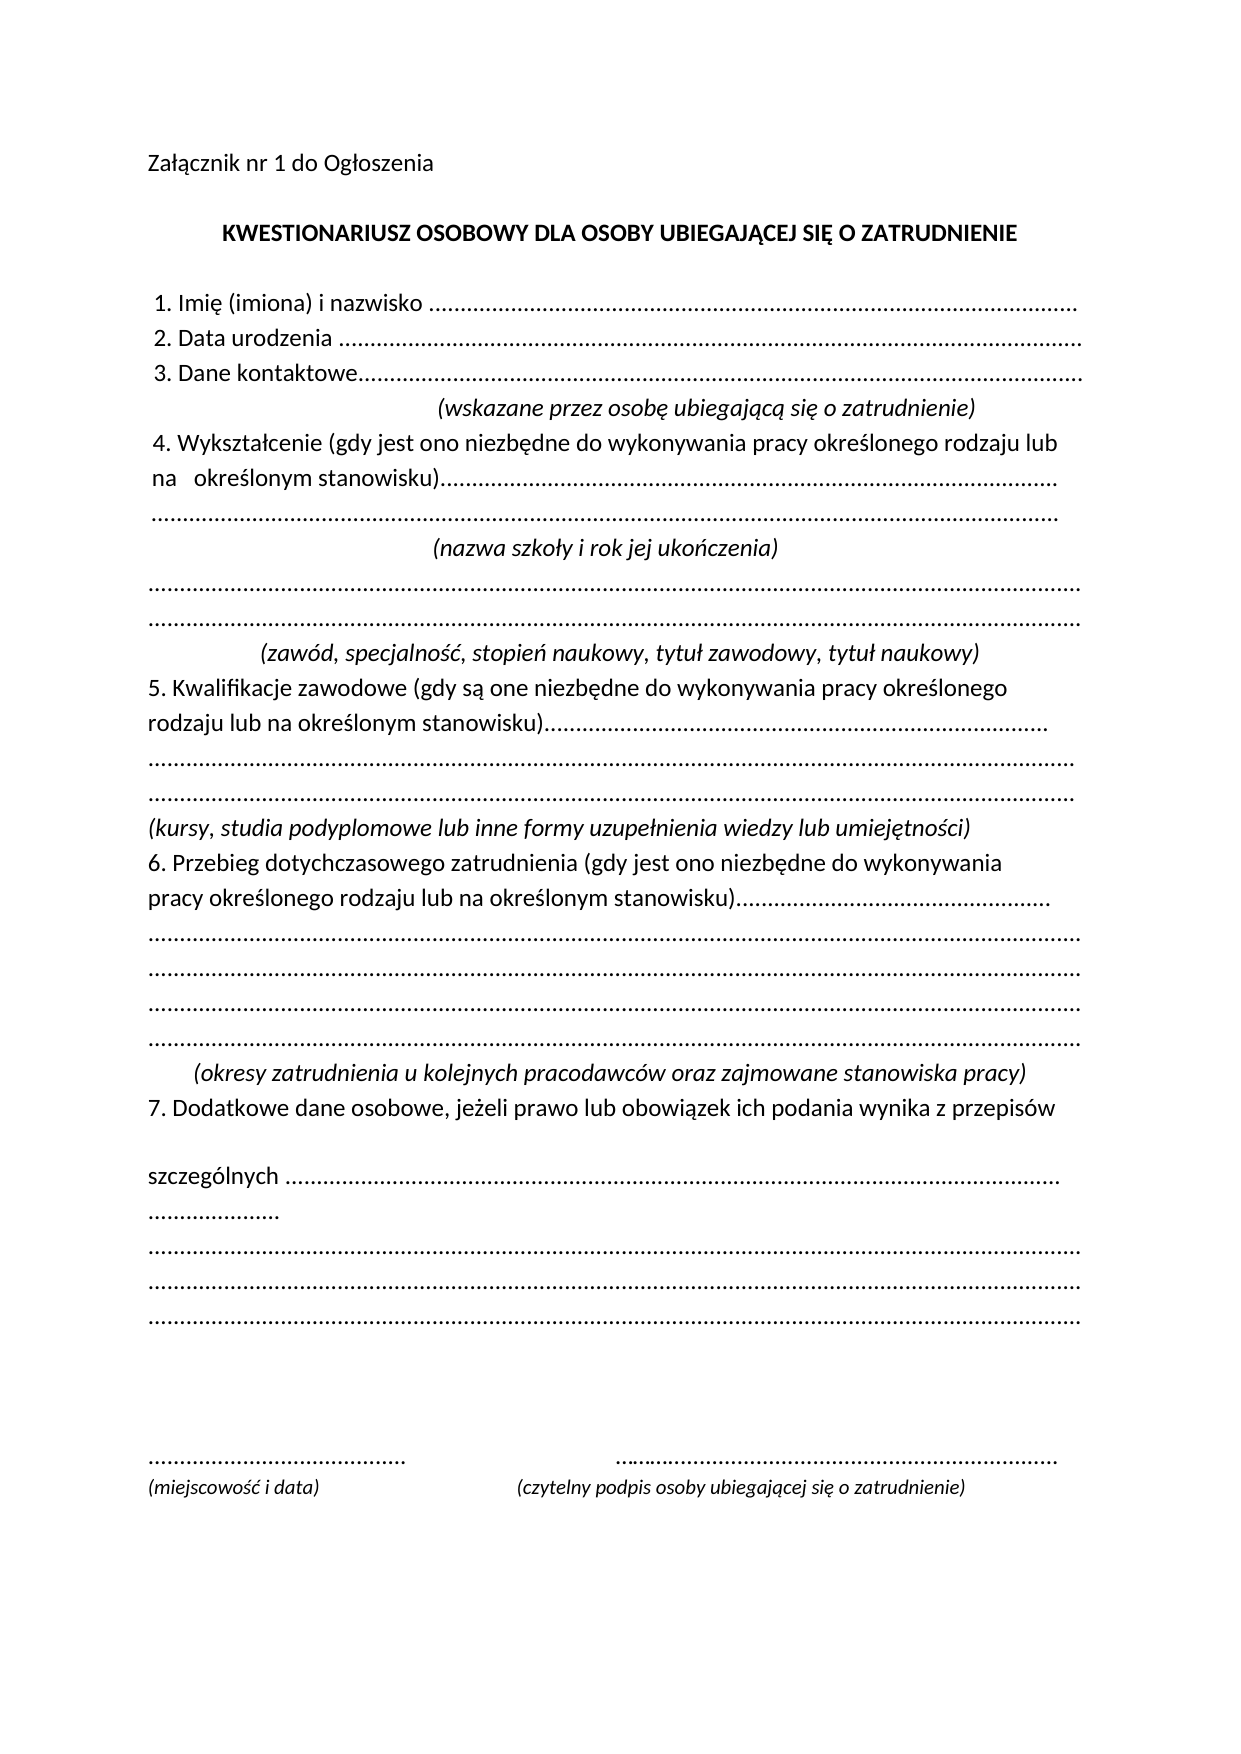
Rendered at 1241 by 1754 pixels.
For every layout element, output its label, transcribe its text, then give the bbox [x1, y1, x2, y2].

text ......................................... ……….............................................................. (miejscowość i data) (czytelny podpis osoby ubiegającej się o zatrudnienie) [148, 1440, 1093, 1500]
text (zawód, specjalność, stopień naukowy, tytuł zawodowy, tytuł naukowy) [148, 638, 1093, 668]
text 3. Dane kontaktowe................................................................................................................... [148, 358, 1093, 388]
text 6. Przebieg dotychczasowego zatrudnienia (gdy jest ono niezbędne do wykonywania pracy określonego rodzaju lub na określonym stanowisku).................................................. [148, 848, 1063, 913]
text Załącznik nr 1 do Ogłoszenia [148, 148, 1093, 178]
text .................................................................................................................................................... [148, 603, 1093, 633]
text ................................................................................................................................................... [148, 743, 1093, 773]
text .................................................................................................................................................... [148, 1023, 1093, 1053]
text .................................................................................................................................................... [148, 568, 1093, 598]
text .................................................................................................................................................... [148, 1265, 1093, 1296]
text (okresy zatrudnienia u kolejnych pracodawców oraz zajmowane stanowiska pracy) [148, 1058, 1093, 1088]
text 2. Data urodzenia ...................................................................................................................... [148, 323, 1093, 353]
text KWESTIONARIUSZ OSOBOWY DLA OSOBY UBIEGAJĄCEJ SIĘ O ZATRUDNIENIE [148, 218, 1093, 248]
text 1. Imię (imiona) i nazwisko ....................................................................................................... [148, 288, 1093, 318]
text (wskazane przez osobę ubiegającą się o zatrudnienie) [148, 393, 1093, 423]
text .................................................................................................................................................... [148, 1300, 1093, 1331]
text ................................................................................................................................................... [148, 778, 1093, 808]
text 4. Wykształcenie (gdy jest ono niezbędne do wykonywania pracy określonego rodzaju lub na określonym stanowisku).................................................................................................. ................................................................................................................................................ (nazwa szkoły i rok jej ukończenia) [148, 428, 1063, 563]
text .................................................................................................................................................... [148, 918, 1093, 948]
text .................................................................................................................................................... [148, 953, 1093, 983]
text (kursy, studia podyplomowe lub inne formy uzupełnienia wiedzy lub umiejętności) [148, 813, 1093, 843]
text .................................................................................................................................................... [148, 988, 1093, 1018]
text .................................................................................................................................................... [148, 1230, 1093, 1261]
text 5. Kwalifikacje zawodowe (gdy są one niezbędne do wykonywania pracy określonego rodzaju lub na określonym stanowisku)................................................................................ [148, 673, 1063, 738]
text 7. Dodatkowe dane osobowe, jeżeli prawo lub obowiązek ich podania wynika z przepisów szczególnych ................................................................................................................................................ [148, 1093, 1063, 1226]
